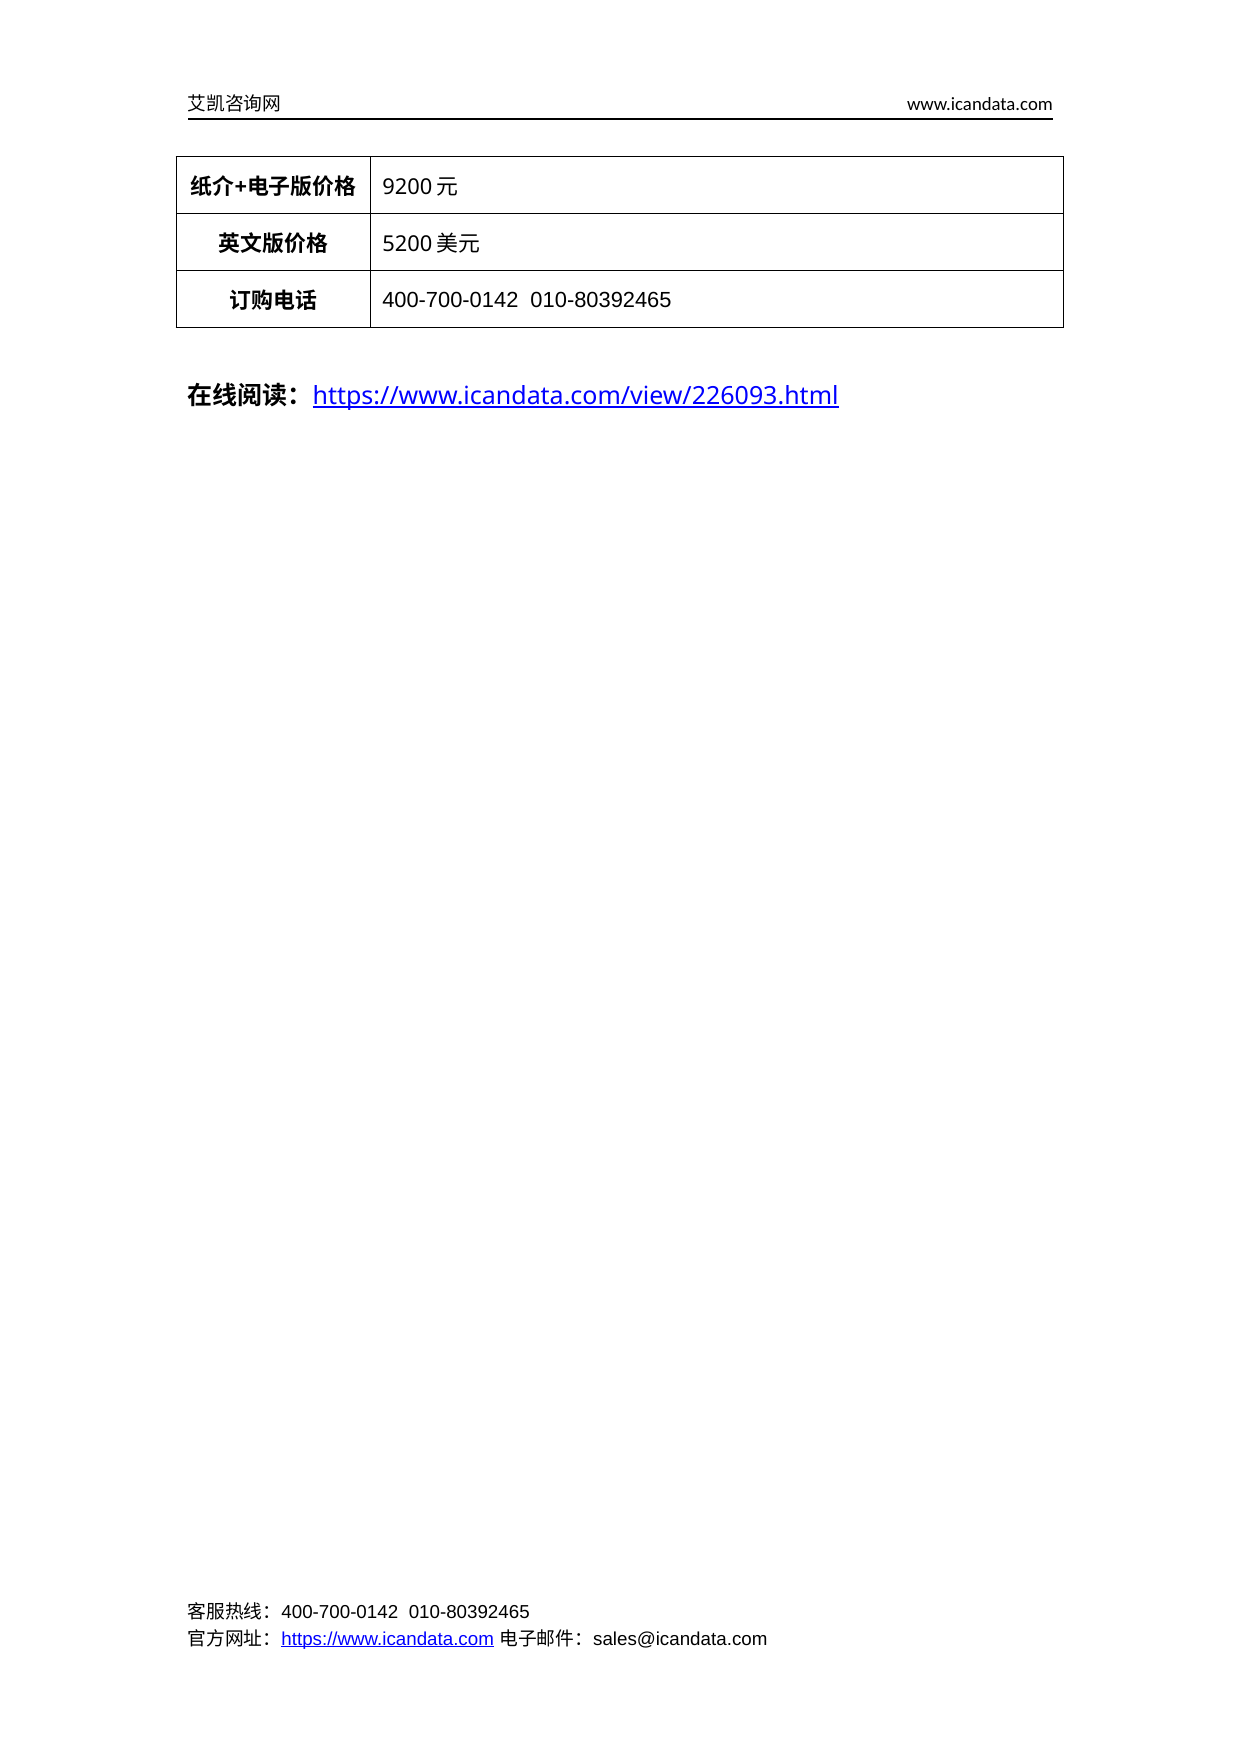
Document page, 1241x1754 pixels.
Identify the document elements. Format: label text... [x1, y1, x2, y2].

table_cell 9200元 [371, 157, 1063, 213]
table_cell 400-700-0142 010-80392465 [371, 271, 1063, 327]
table_cell 5200美元 [371, 214, 1063, 270]
table_cell 英文版价格 [177, 214, 370, 270]
text 在线阅读：https://www.icandata.com/view/226093.html [187, 361, 1053, 426]
table_cell 纸介+电子版价格 [177, 157, 370, 213]
table_cell 订购电话 [177, 271, 370, 327]
